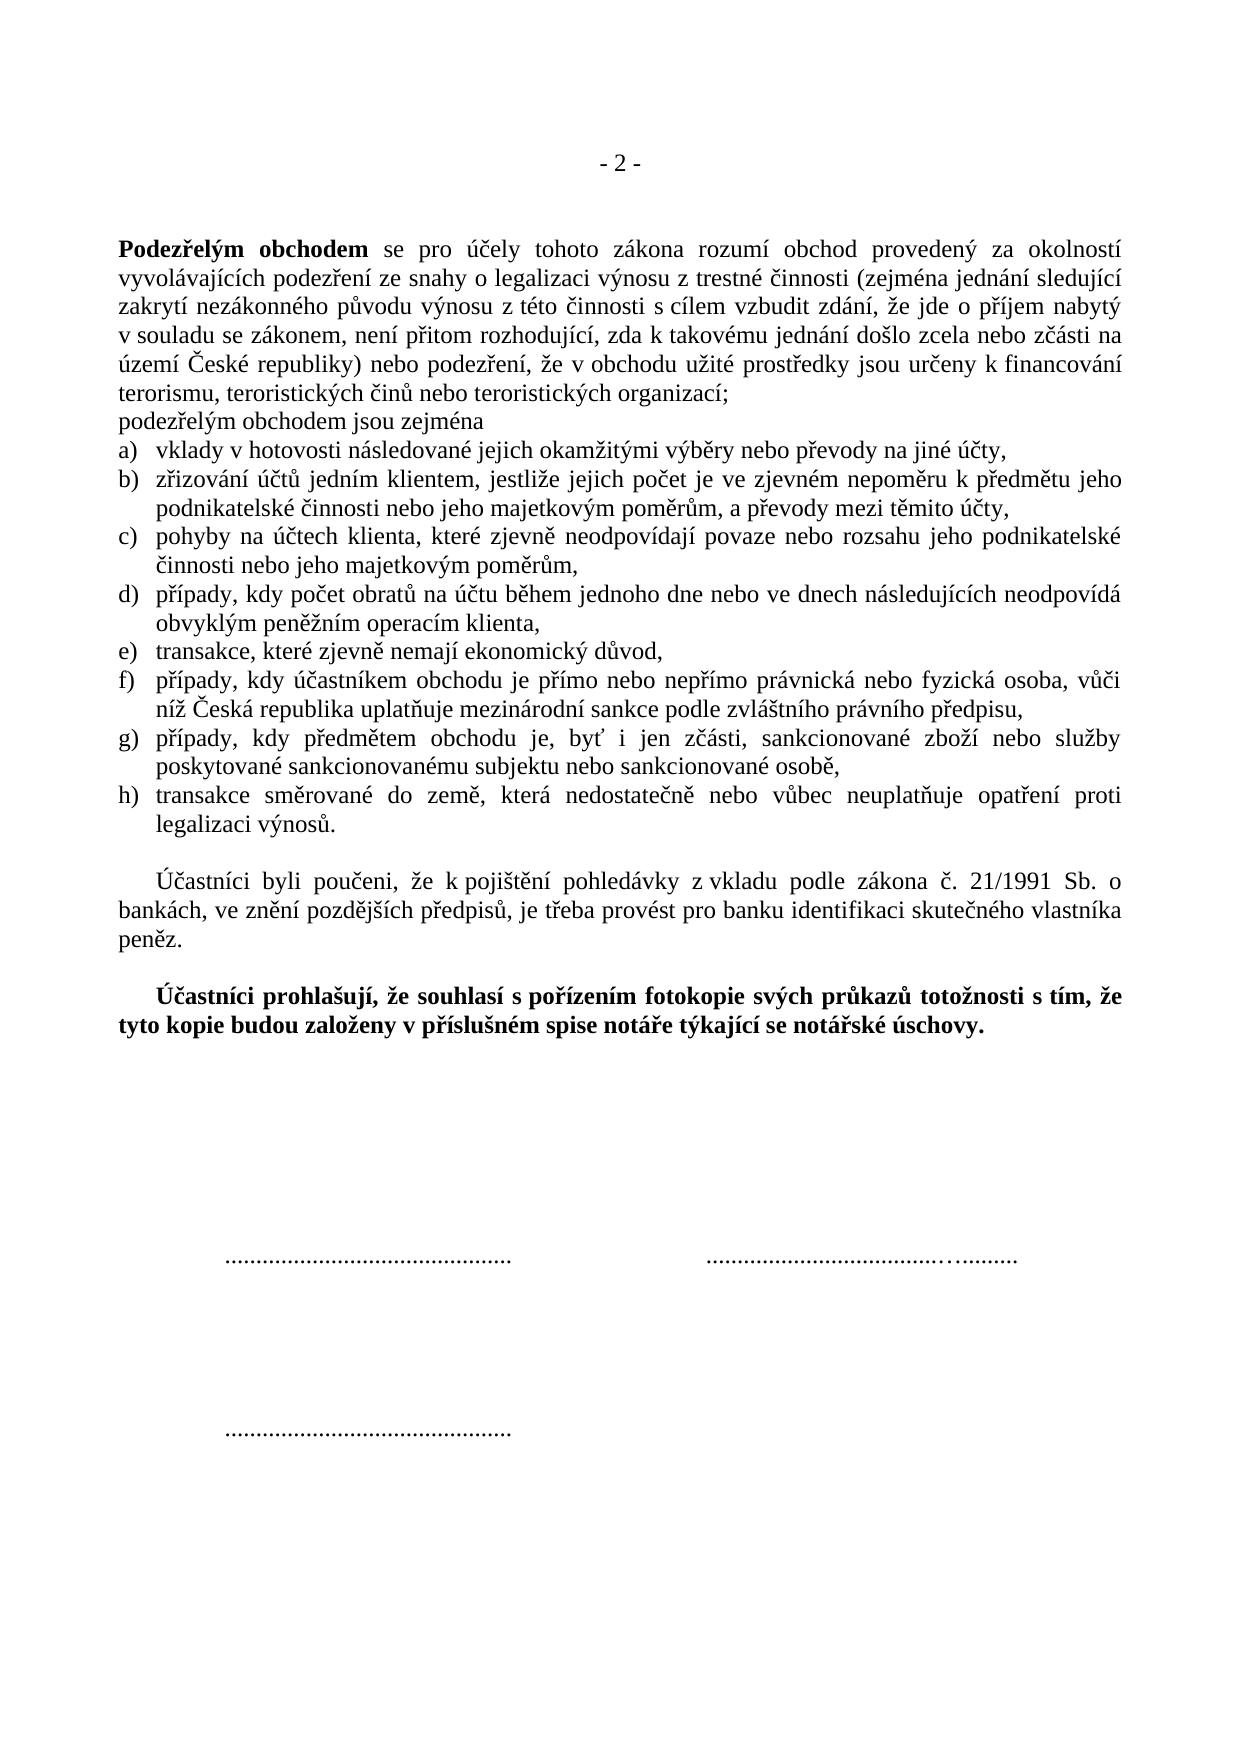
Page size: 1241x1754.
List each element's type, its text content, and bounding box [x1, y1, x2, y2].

text podezřelým obchodem jsou zejména [118, 406, 1122, 435]
list transakce, které zjevně nemají ekonomický důvod, [118, 636, 1122, 665]
list zřizování účtů jedním klientem, jestliže jejich počet je ve zjevném nepoměru k předmětu jeho podnikatelské činnosti nebo jeho majetkovým poměrům, a převody mezi těmito účty, [118, 464, 1122, 521]
list případy, kdy předmětem obchodu je, byť i jen zčásti, sankcionované zboží nebo služby poskytované sankcionovanému subjektu nebo sankcionované osobě, [118, 723, 1122, 780]
text Podezřelým obchodem se pro účely tohoto zákona rozumí obchod provedený za okolností vyvolávajících podezření ze snahy o legalizaci výnosu z trestné činnosti (zejména jednání sledující zakrytí nezákonného původu výnosu z této činnosti s cílem vzbudit zdání, že jde o příjem nabytý v souladu se zákonem, není přitom rozhodující, zda k takovému jednání došlo zcela nebo zčásti na území České republiky) nebo podezření, že v obchodu užité prostředky jsou určeny k financování terorismu, teroristických činů nebo teroristických organizací; [118, 234, 1122, 406]
text .............................................. [118, 1413, 1122, 1441]
text .............................................. .....................................…......... [118, 1240, 1122, 1269]
text - 2 - [118, 148, 1122, 176]
text Účastníci byli poučeni, že k pojištění pohledávky z vkladu podle zákona č. 21/1991 Sb. o bankách, ve znění pozdějších předpisů, je třeba provést pro banku identifikaci skutečného vlastníka peněz. [118, 866, 1122, 953]
list pohyby na účtech klienta, které zjevně neodpovídají povaze nebo rozsahu jeho podnikatelské činnosti nebo jeho majetkovým poměrům, [118, 521, 1122, 579]
list transakce směrované do země, která nedostatečně nebo vůbec neuplatňuje opatření proti legalizaci výnosů. [118, 780, 1122, 838]
list případy, kdy účastníkem obchodu je přímo nebo nepřímo právnická nebo fyzická osoba, vůči níž Česká republika uplatňuje mezinárodní sankce podle zvláštního právního předpisu, [118, 665, 1122, 723]
text Účastníci prohlašují, že souhlasí s pořízením fotokopie svých průkazů totožnosti s tím, že tyto kopie budou založeny v příslušném spise notáře týkající se notářské úschovy. [118, 981, 1122, 1039]
list vklady v hotovosti následované jejich okamžitými výběry nebo převody na jiné účty, [118, 435, 1122, 464]
list případy, kdy počet obratů na účtu během jednoho dne nebo ve dnech následujících neodpovídá obvyklým peněžním operacím klienta, [118, 579, 1122, 636]
